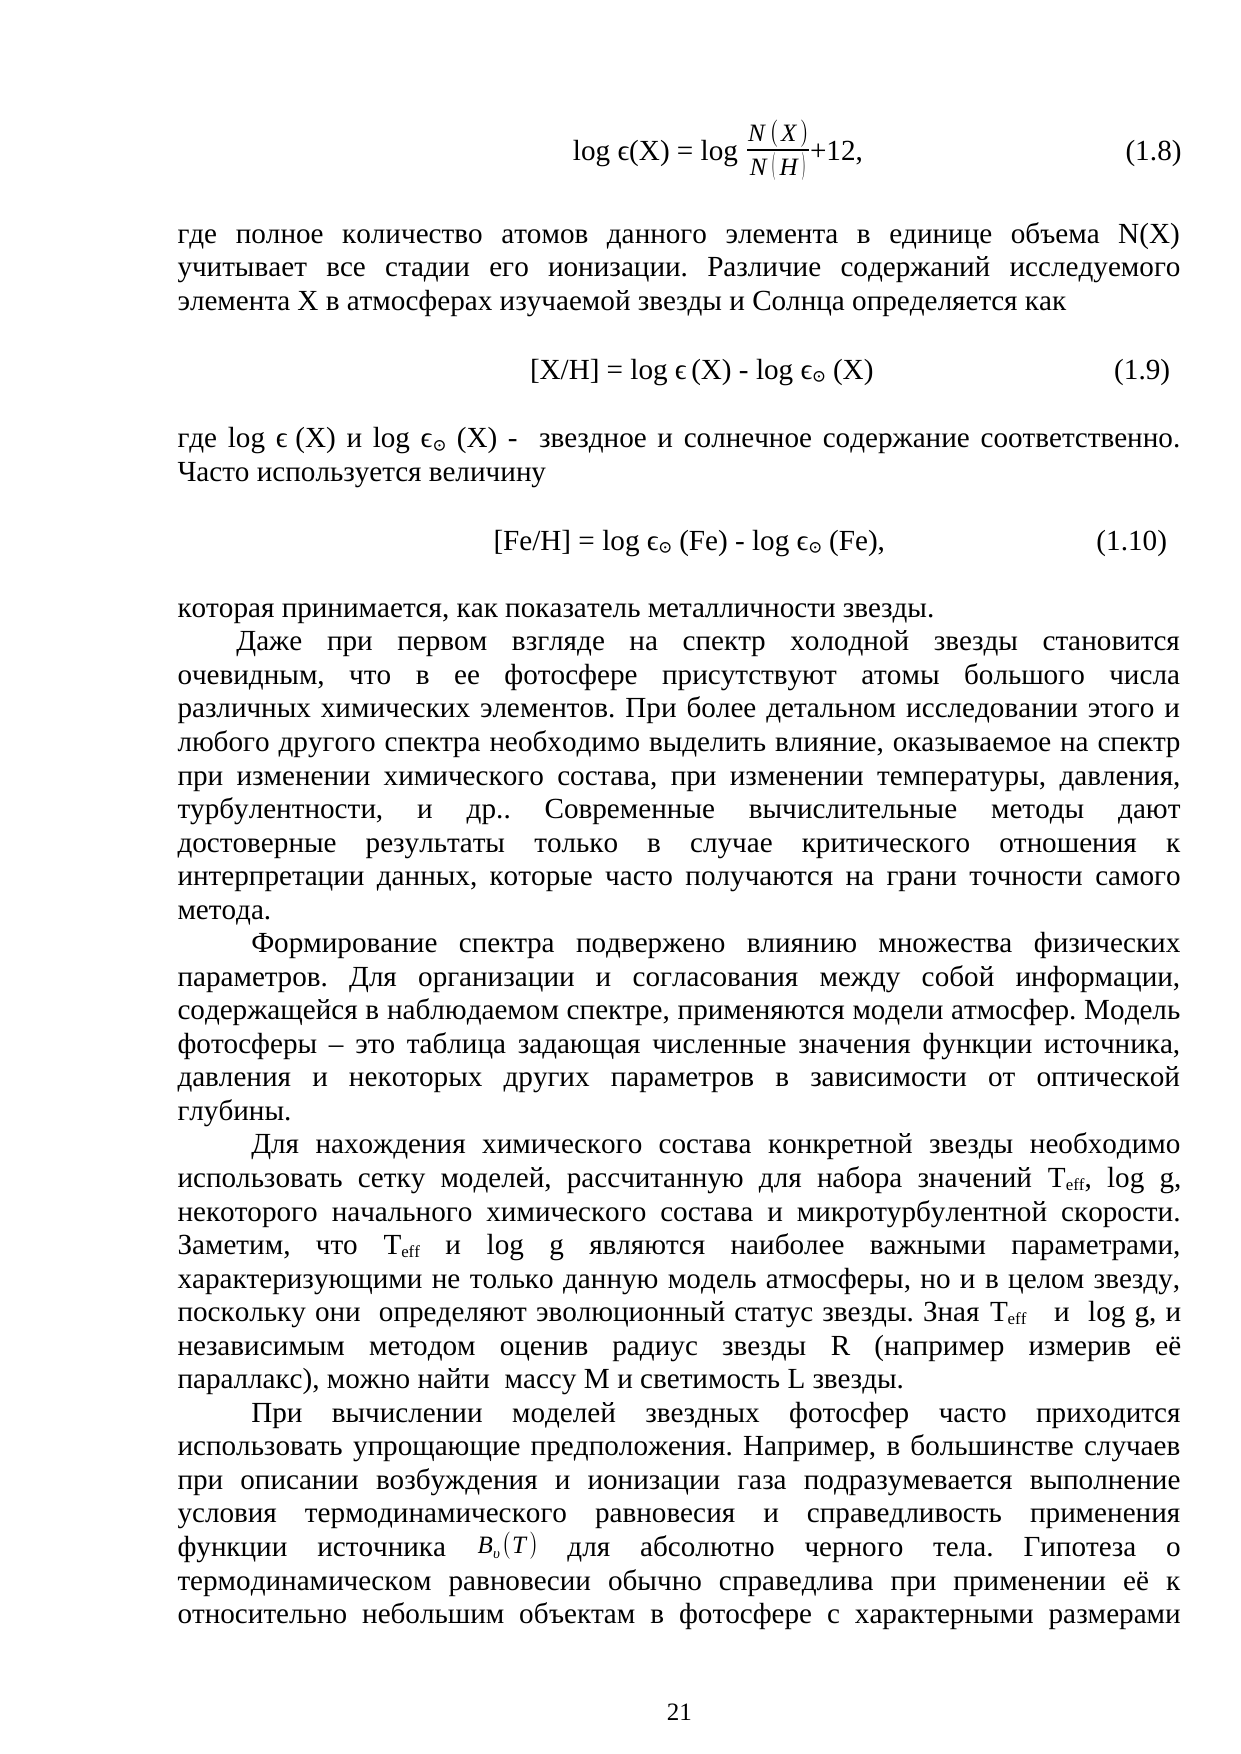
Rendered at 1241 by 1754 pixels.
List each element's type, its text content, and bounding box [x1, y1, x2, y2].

text Даже при первом взгляде на спектр холодной звезды становится очевидным, что в ее фотосфере присутствуют атомы большого числа различных химических элементов. При более детальном исследовании этого и любого другого спектра необходимо выделить влияние, оказываемое на спектр при изменении химического состава, при изменении температуры, давления, турбулентности, и др.. Современные вычислительные методы дают достоверные результаты только в случае критического отношения к интерпретации данных, которые часто получаются на грани точности самого метода. [177, 623, 1181, 925]
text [177, 1395, 1181, 1630]
text Для нахождения химического состава конкретной звезды необходимо использовать сетку моделей, рассчитанную для набора значений Teff, lоg g, некоторого начального химического состава и микротурбулентной скорости. Заметим, что Teff и lоg g являются наиболее важными параметрами, характеризующими не только данную модель атмосферы, но и в целом звезду, поскольку они определяют эволюционный статус звезды. Зная Teff и lоg g, и независимым методом оценив радиус звезды R (например измерив её параллакс), можно найти массу M и светимость L звезды. [177, 1127, 1181, 1395]
text где lоg ϵ (X) и lоg ϵ⊙ (X) - звездное и солнечное содержание соответственно. Часто используется величину [177, 419, 1181, 488]
text [Fe/H] = lоg ϵ⊙ (Fe) - lоg ϵ⊙ (Fe), (1.10) [177, 521, 1181, 556]
text lоg ϵ(X) = lоg +12, (1.8) [177, 118, 1181, 182]
text Формирование спектра подвержено влиянию множества физических параметров. Для организации и согласования между собой информации, содержащейся в наблюдаемом спектре, применяются модели атмосфер. Модель фотосферы – это таблица задающая численные значения функции источника, давления и некоторых других параметров в зависимости от оптической глубины. [177, 925, 1181, 1127]
text где полное количество атомов данного элемента в единице объема N(X) учитывает все стадии его ионизации. Различие содержаний исследуемого элемента X в атмосферах изучаемой звезды и Солнца определяется как [177, 216, 1181, 317]
text [X/H] = lоg ϵ (X) - lоg ϵ⊙ (X) (1.9) [177, 350, 1181, 385]
text которая принимается, как показатель металличности звезды. [177, 590, 1181, 623]
